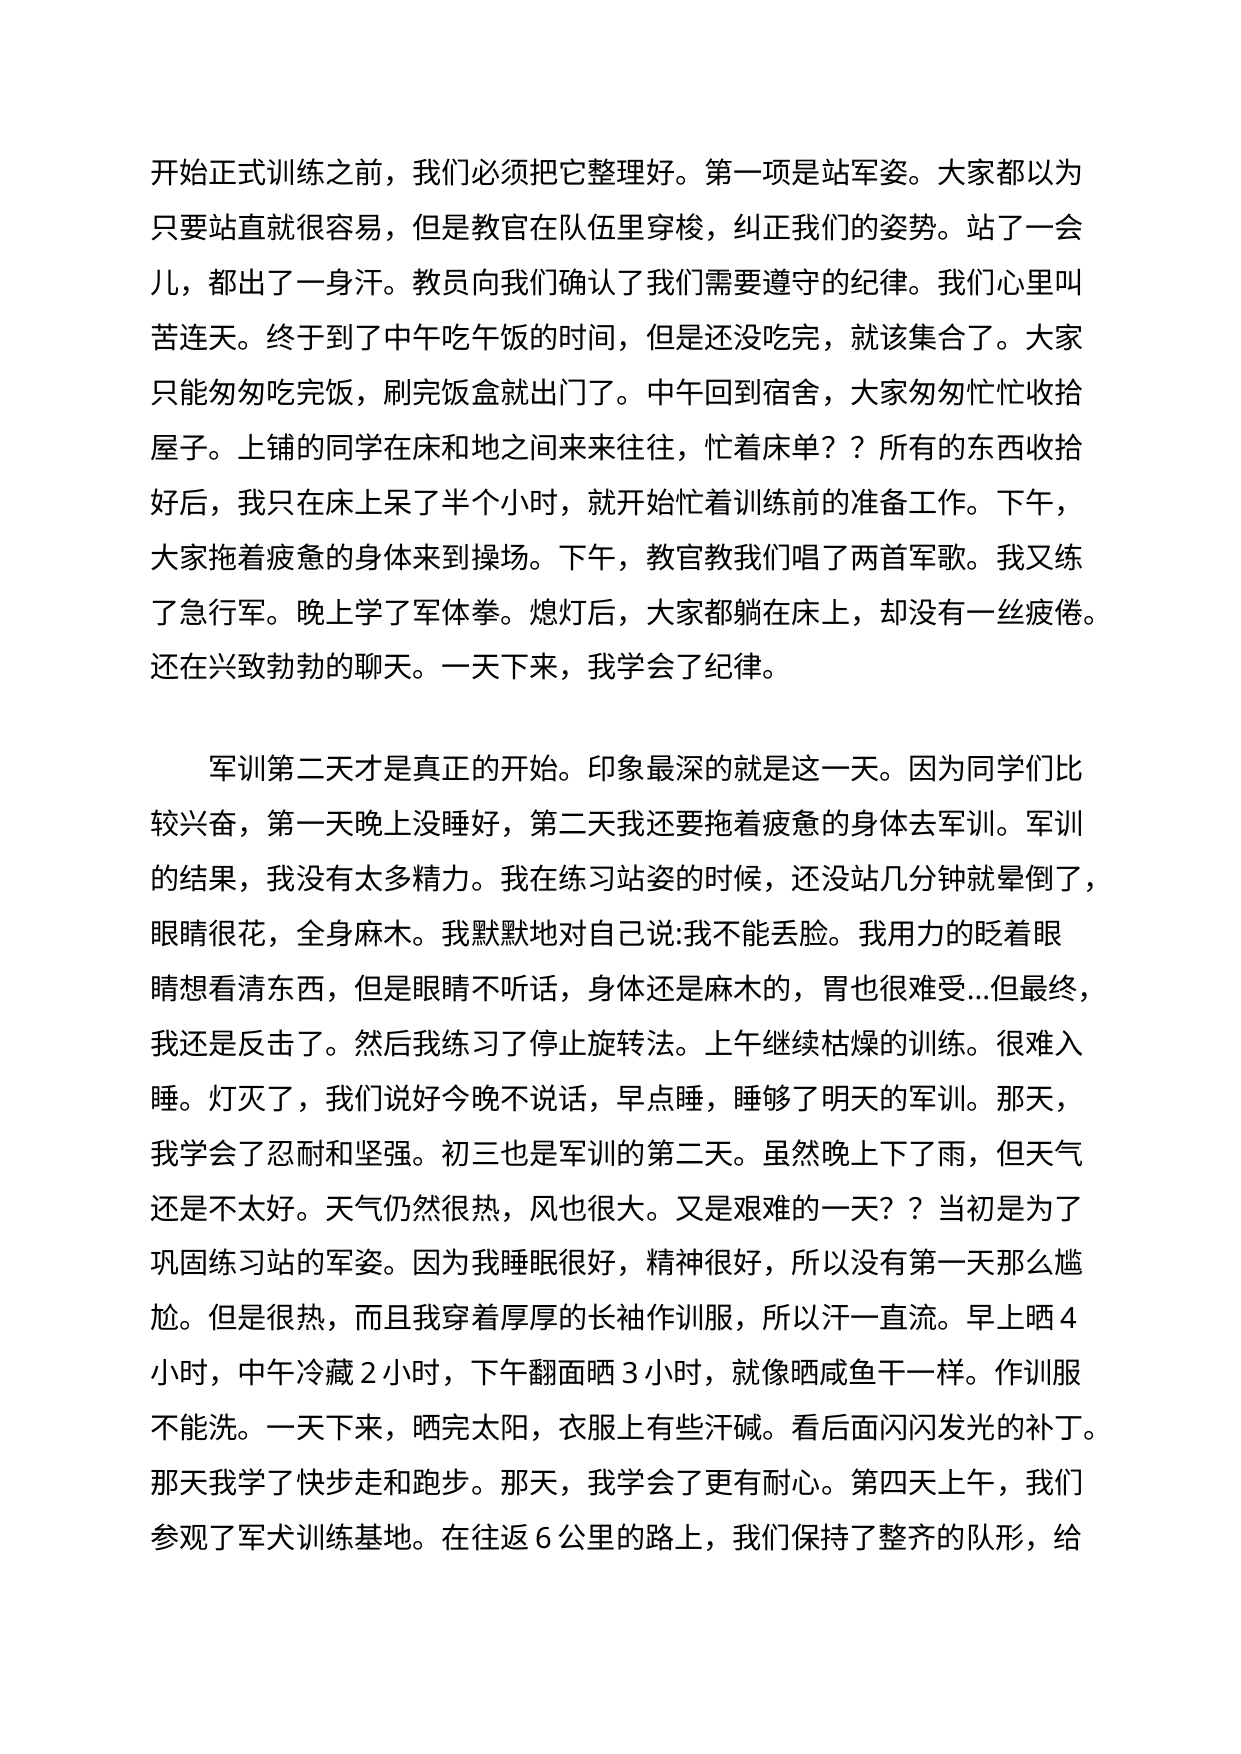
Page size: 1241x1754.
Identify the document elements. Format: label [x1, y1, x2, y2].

text [150, 746, 1090, 1557]
text [150, 150, 1090, 686]
